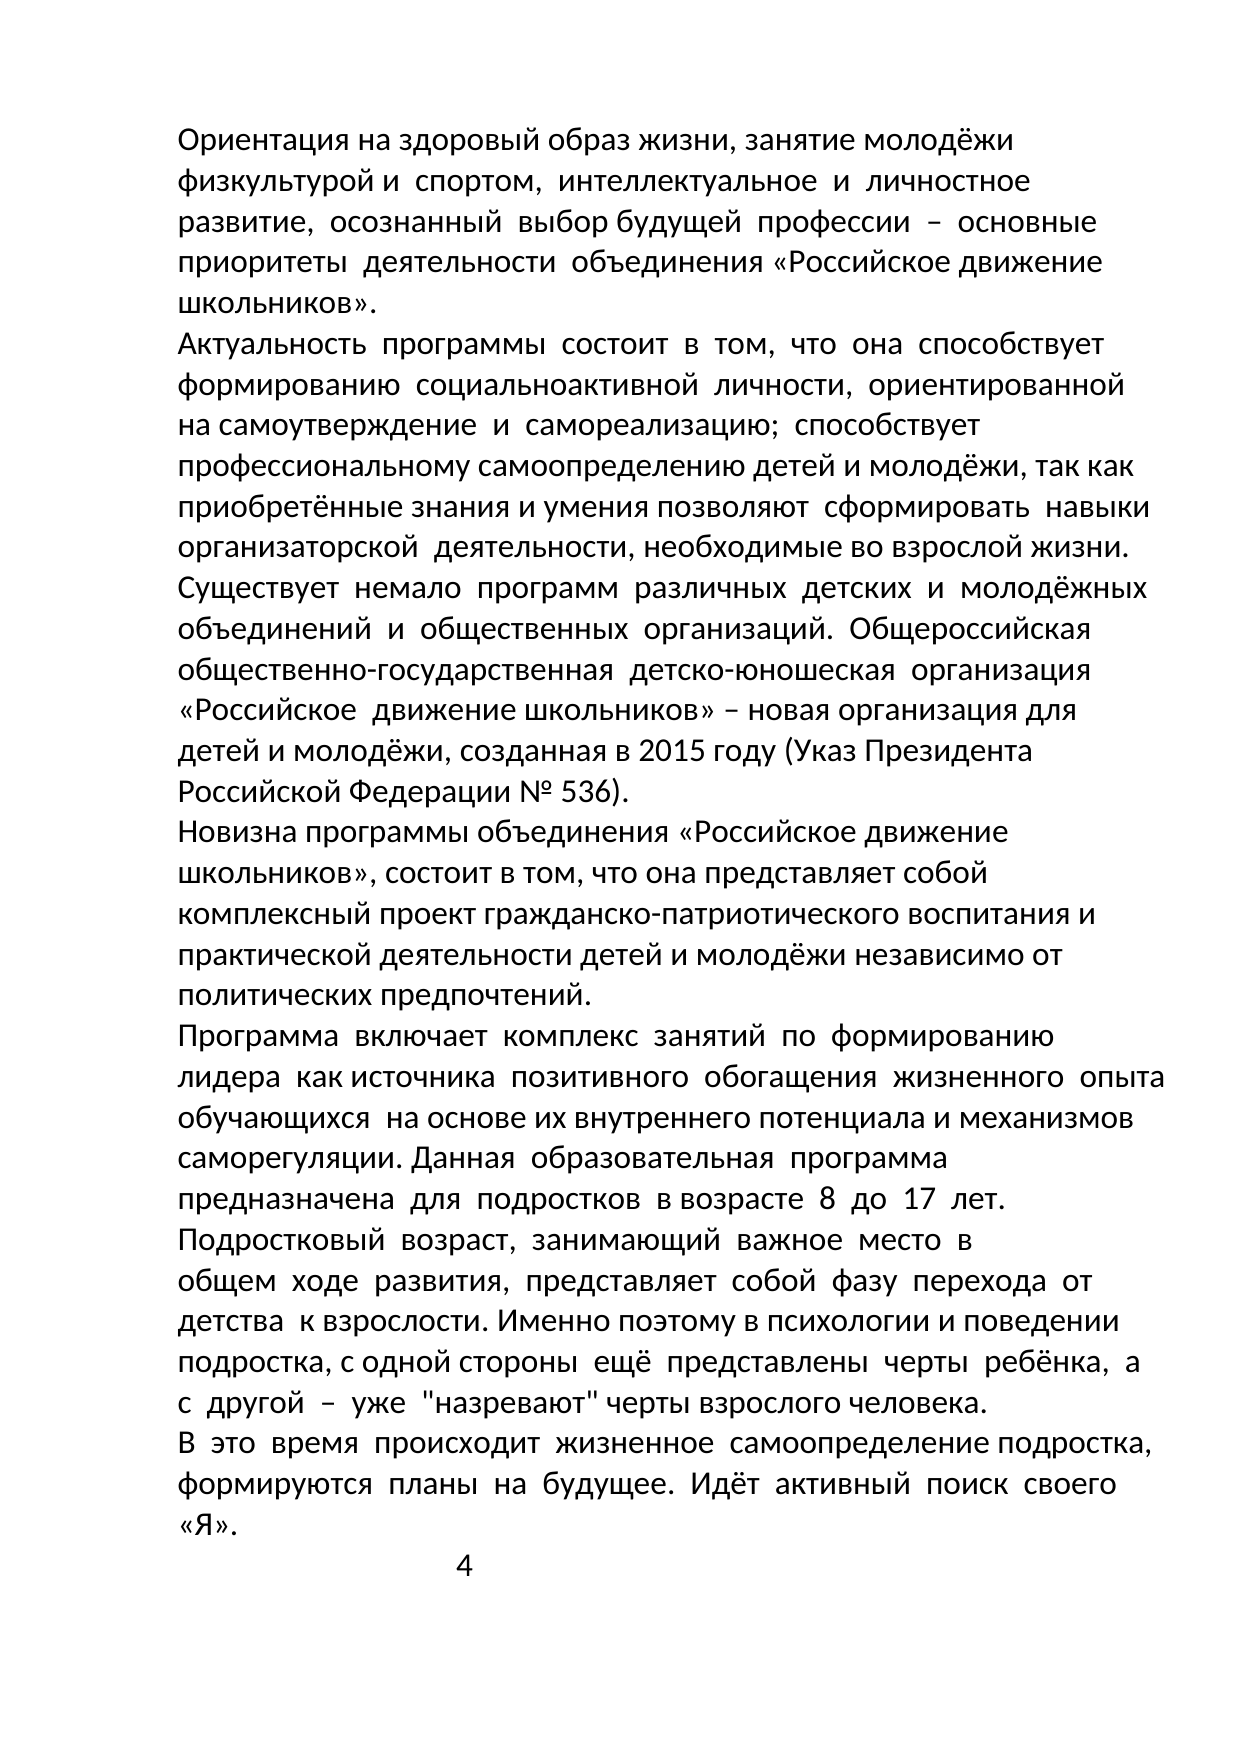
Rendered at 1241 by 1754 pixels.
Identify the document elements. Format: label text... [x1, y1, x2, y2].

text общем ходе развития, представляет собой фазу перехода от детства к взрослости. Именно поэтому в психологии и поведении подростка, с одной стороны ещё представлены черты ребёнка, а с другой – уже "назревают" черты взрослого человека. [177, 1258, 1167, 1421]
text объединений и общественных организаций. Общероссийская общественно-государственная детско-юношеская организация «Российское движение школьников» – новая организация для детей и молодёжи, созданная в 2015 году (Указ Президента Российской Федерации № 536). [177, 607, 1167, 811]
text Ориентация на здоровый образ жизни, занятие молодёжи физкультурой и спортом, интеллектуальное и личностное развитие, осознанный выбор будущей профессии – основные приоритеты деятельности объединения «Российское движение школьников». [177, 118, 1167, 322]
text Существует немало программ различных детских и молодёжных [177, 566, 1167, 607]
text Актуальность программы состоит в том, что она способствует [177, 322, 1167, 362]
text Новизна программы объединения «Российское движение школьников», состоит в том, что она представляет собой комплексный проект гражданско-патриотического воспитания и практической деятельности детей и молодёжи независимо от политических предпочтений. [177, 811, 1167, 1014]
text Программа включает комплекс занятий по формированию лидера как источника позитивного обогащения жизненного опыта обучающихся на основе их внутреннего потенциала и механизмов саморегуляции. Данная образовательная программа предназначена для подростков в возрасте 8 до 17 лет. Подростковый возраст, занимающий важное место в [177, 1014, 1167, 1258]
text В это время происходит жизненное самоопределение подростка, формируются планы на будущее. Идёт активный поиск своего «Я». [177, 1421, 1167, 1544]
text 4 [177, 1544, 1167, 1584]
text формированию социальноактивной личности, ориентированной на самоутверждение и самореализацию; способствует профессиональному самоопределению детей и молодёжи, так как приобретённые знания и умения позволяют сформировать навыки организаторской деятельности, необходимые во взрослой жизни. [177, 362, 1167, 566]
